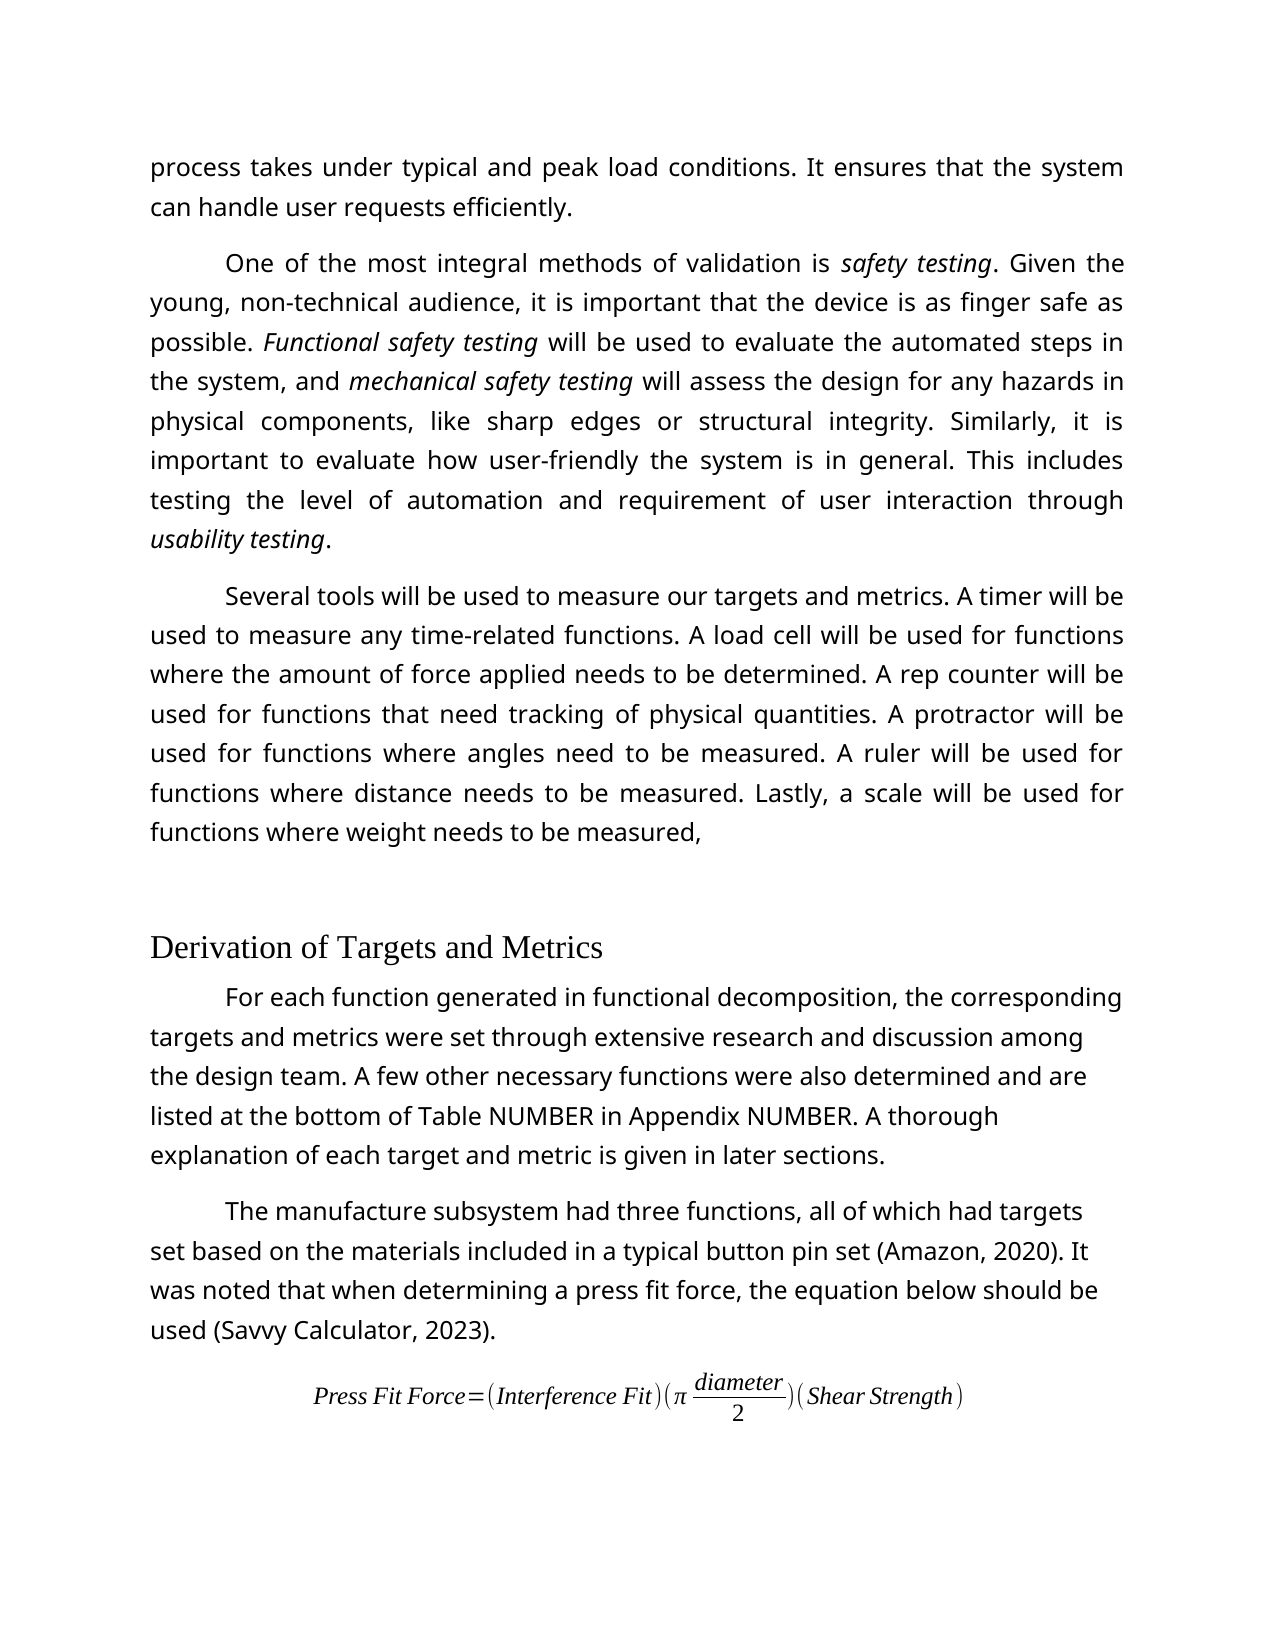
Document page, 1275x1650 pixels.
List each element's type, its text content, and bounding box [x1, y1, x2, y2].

subtitle Derivation of Targets and Metrics [150, 927, 1125, 966]
text One of the most integral methods of validation is safety testing. Given the young, non-technical audience, it is important that the device is as finger safe as possible. Functional safety testing will be used to evaluate the automated steps in the system, and mechanical safety testing will assess the design for any hazards in physical components, like sharp edges or structural integrity. Similarly, it is important to evaluate how user-friendly the system is in general. This includes testing the level of automation and requirement of user interaction through usability testing. [150, 246, 1125, 556]
text Several tools will be used to measure our targets and metrics. A timer will be used to measure any time-related functions. A load cell will be used for functions where the amount of force applied needs to be determined. A rep counter will be used for functions that need tracking of physical quantities. A protractor will be used for functions where angles need to be measured. A ruler will be used for functions where distance needs to be measured. Lastly, a scale will be used for functions where weight needs to be measured, [150, 578, 1125, 849]
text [150, 150, 1125, 223]
text For each function generated in functional decomposition, the corresponding targets and metrics were set through extensive research and discussion among the design team. A few other necessary functions were also determined and are listed at the bottom of Table NUMBER in Appendix NUMBER. A thorough explanation of each target and metric is given in later sections. [150, 980, 1125, 1172]
text The manufacture subsystem had three functions, all of which had targets set based on the materials included in a typical button pin set (Amazon, 2020). It was noted that when determining a press fit force, the equation below should be used (Savvy Calculator, 2023). [150, 1194, 1125, 1347]
